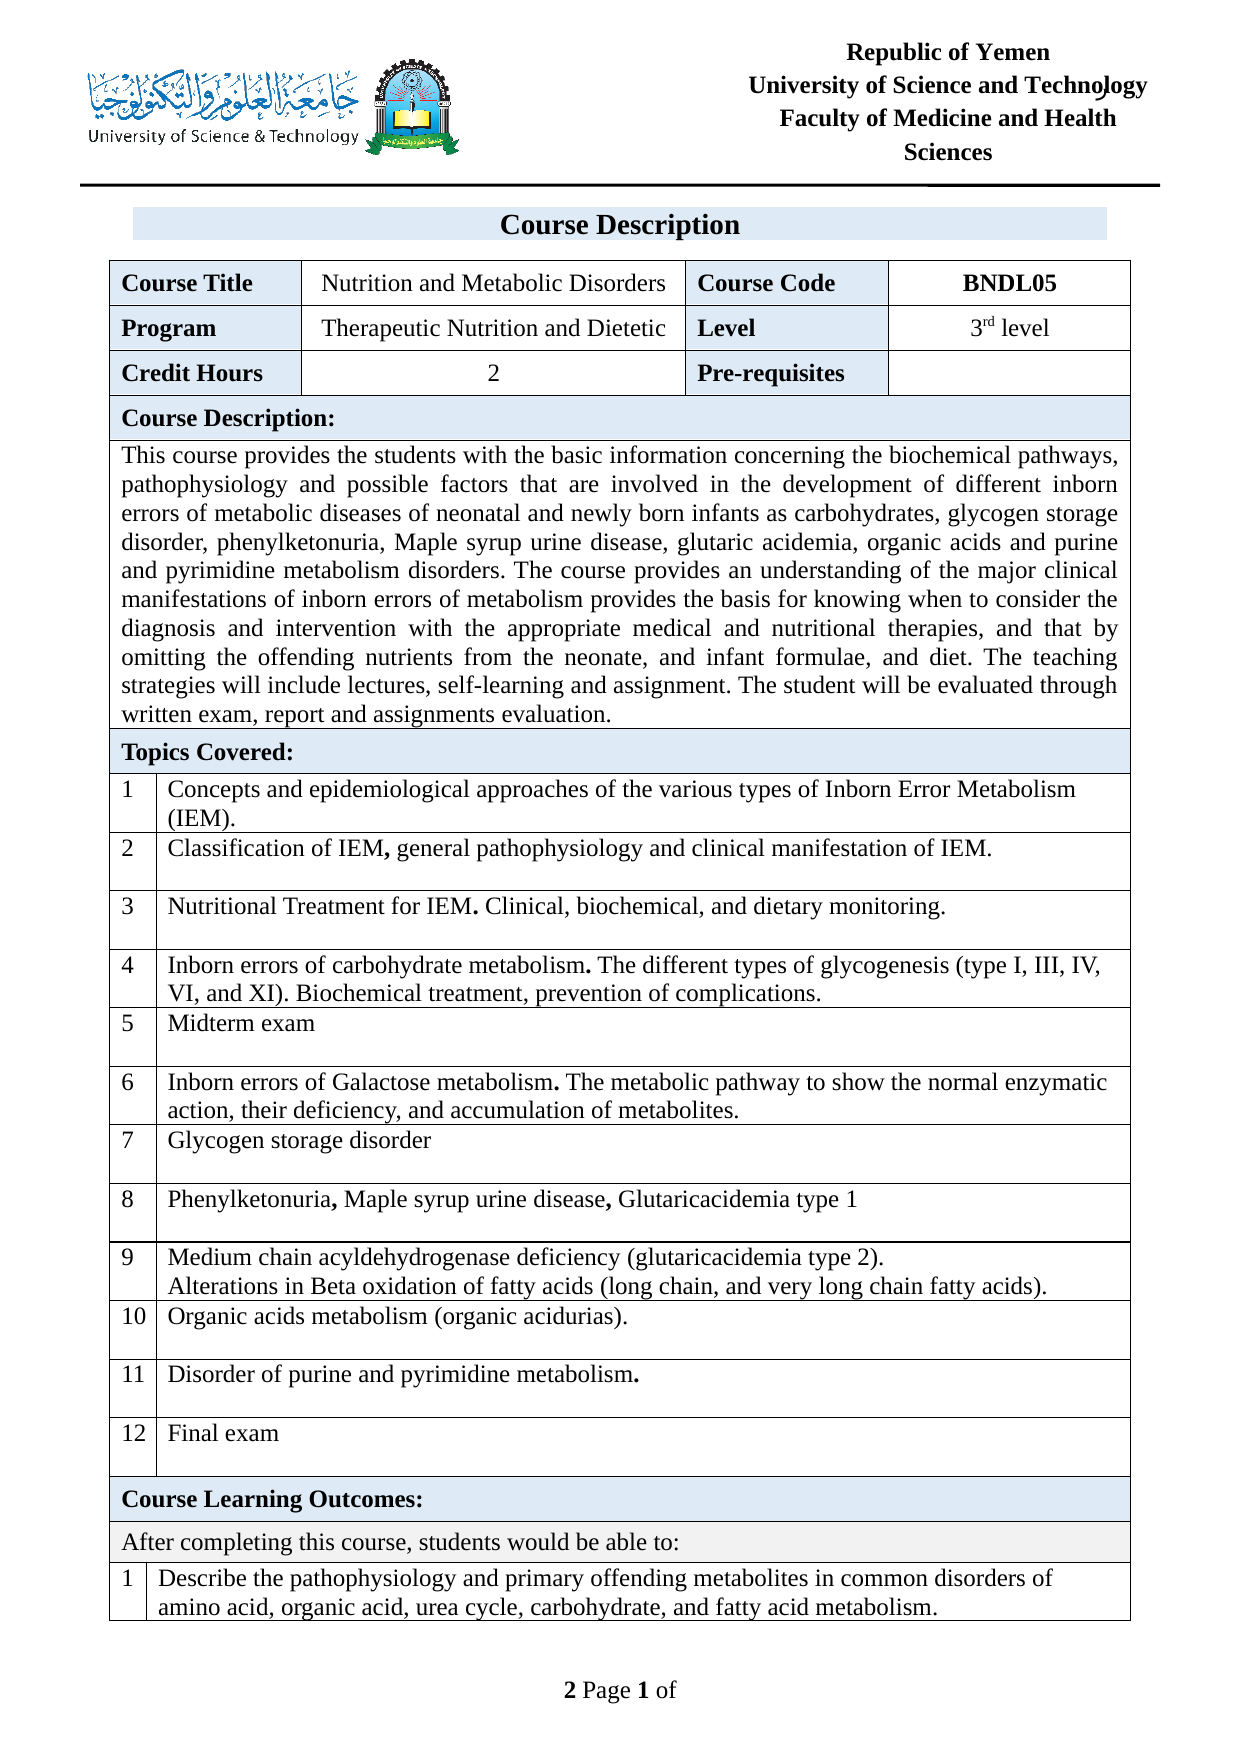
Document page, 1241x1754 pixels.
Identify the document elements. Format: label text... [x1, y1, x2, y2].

table_cell [110, 1243, 156, 1300]
table_cell [110, 1301, 156, 1358]
table_header Course Code [686, 261, 888, 304]
table_cell Glycogen storage disorder [157, 1125, 1130, 1183]
table_cell Classification of IEM, general pathophysiology and clinical manifestation of IEM. [157, 833, 1130, 890]
table_cell [110, 950, 156, 1007]
table_cell Inborn errors of carbohydrate metabolism. The different types of glycogenesis (type I, III, IV, VI, and XI). Biochemical treatment, prevention of complications. [157, 950, 1130, 1007]
table_header Nutrition and Metabolic Disorders [302, 261, 685, 304]
table_cell [110, 1360, 156, 1417]
table_cell Program [110, 306, 301, 349]
table_cell Inborn errors of Galactose metabolism. The metabolic pathway to show the normal enzymatic action, their deficiency, and accumulation of metabolites. [157, 1067, 1130, 1124]
table_cell Topics Covered: [110, 729, 1130, 773]
table_cell [110, 1125, 156, 1183]
table_cell Medium chain acyldehydrogenase deficiency (glutaricacidemia type 2). Alterations in Beta oxidation of fatty acids (long chain, and very long chain fatty acids). [157, 1243, 1130, 1300]
table_cell [889, 351, 1130, 394]
table_cell [110, 1184, 156, 1241]
table_cell Level [686, 306, 888, 349]
table_cell After completing this course, students would be able to: [110, 1522, 1130, 1562]
table_header BNDL05 [889, 261, 1130, 304]
table_cell Nutritional Treatment for IEM. Clinical, biochemical, and dietary monitoring. [157, 891, 1130, 949]
table_cell Midterm exam [157, 1008, 1130, 1066]
text Course Description [133, 207, 1107, 240]
table_cell Disorder of purine and pyrimidine metabolism. [157, 1360, 1130, 1417]
table_cell Course Description: [110, 396, 1130, 439]
table_cell This course provides the students with the basic information concerning the biochemical pathways, pathophysiology and possible factors that are involved in the development of different inborn errors of metabolic diseases of neonatal and newly born infants as carbohydrates, glycogen storage disorder, phenylketonuria, Maple syrup urine disease, glutaric acidemia, organic acids and purine and pyrimidine metabolism disorders. The course provides an understanding of the major clinical manifestations of inborn errors of metabolism provides the basis for knowing when to consider the diagnosis and intervention with the appropriate medical and nutritional therapies, and that by omitting the offending nutrients from the neonate, and infant formulae, and diet. The teaching strategies will include lectures, self-learning and assignment. The student will be evaluated through written exam, report and assignments evaluation. [110, 441, 1130, 728]
table_cell Phenylketonuria, Maple syrup urine disease, Glutaricacidemia type 1 [157, 1184, 1130, 1241]
table_cell 2 [302, 351, 685, 394]
table_cell Pre-requisites [686, 351, 888, 394]
table_cell Describe the pathophysiology and primary offending metabolites in common disorders of amino acid, organic acid, urea cycle, carbohydrate, and fatty acid metabolism. [147, 1563, 1130, 1620]
picture [87, 59, 460, 155]
table_cell [110, 833, 156, 890]
table_cell Concepts and epidemiological approaches of the various types of Inborn Error Metabolism (IEM). [157, 774, 1130, 832]
table_cell Final exam [157, 1418, 1130, 1476]
table_cell Course Learning Outcomes: [110, 1477, 1130, 1521]
table_cell [110, 1008, 156, 1066]
table_cell Credit Hours [110, 351, 301, 394]
table_cell Organic acids metabolism (organic acidurias). [157, 1301, 1130, 1358]
table_cell [110, 1067, 156, 1124]
table_cell 3rd level [889, 306, 1130, 349]
table_cell [110, 891, 156, 949]
table_cell Therapeutic Nutrition and Dietetic [302, 306, 685, 349]
table_cell [110, 774, 156, 832]
table_cell [110, 1418, 156, 1476]
table_header Course Title [110, 261, 301, 304]
table_cell [110, 1563, 146, 1620]
